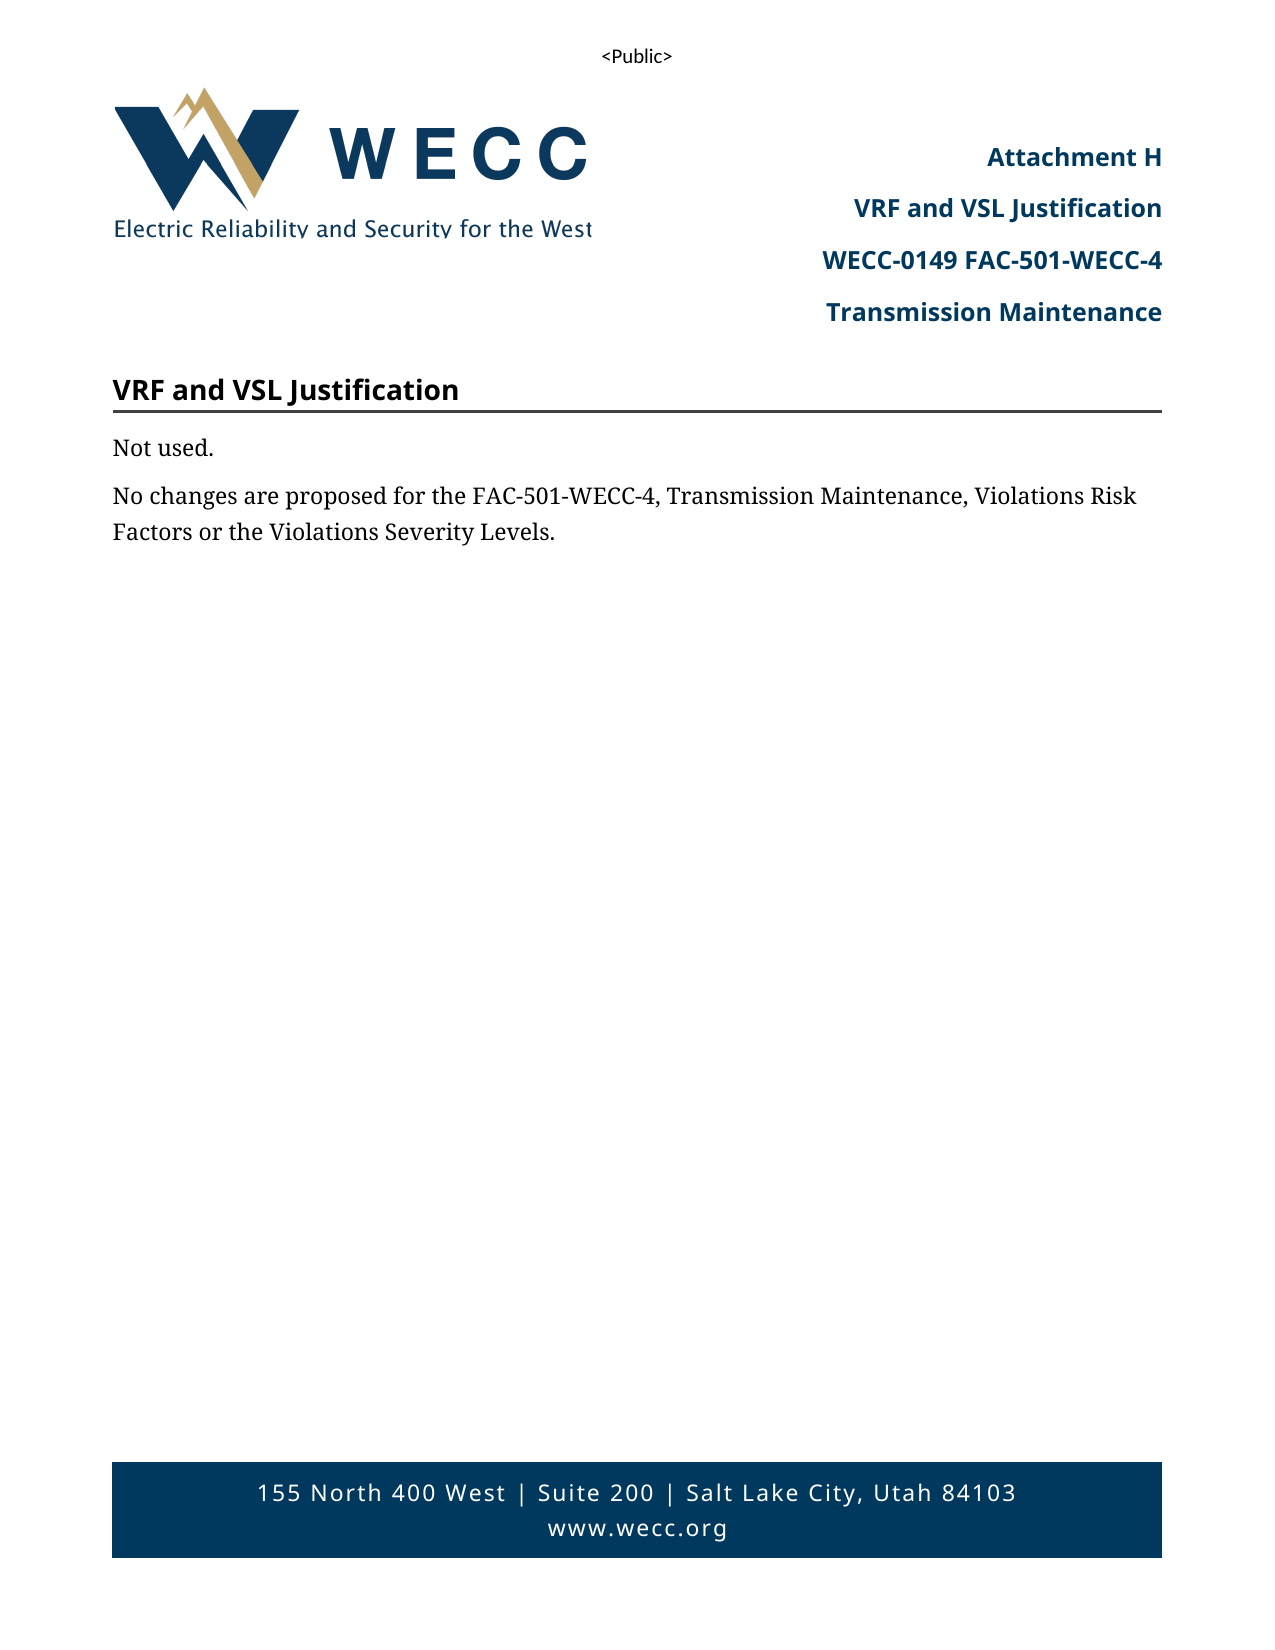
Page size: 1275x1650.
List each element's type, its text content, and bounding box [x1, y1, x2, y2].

subtitle VRF and VSL Justification [112, 370, 1162, 413]
picture [113, 87, 592, 238]
text Not used. [112, 432, 1162, 463]
text No changes are proposed for the FAC-501-WECC-4, Transmission Maintenance, Violations Risk Factors or the Violations Severity Levels. [112, 480, 1162, 547]
